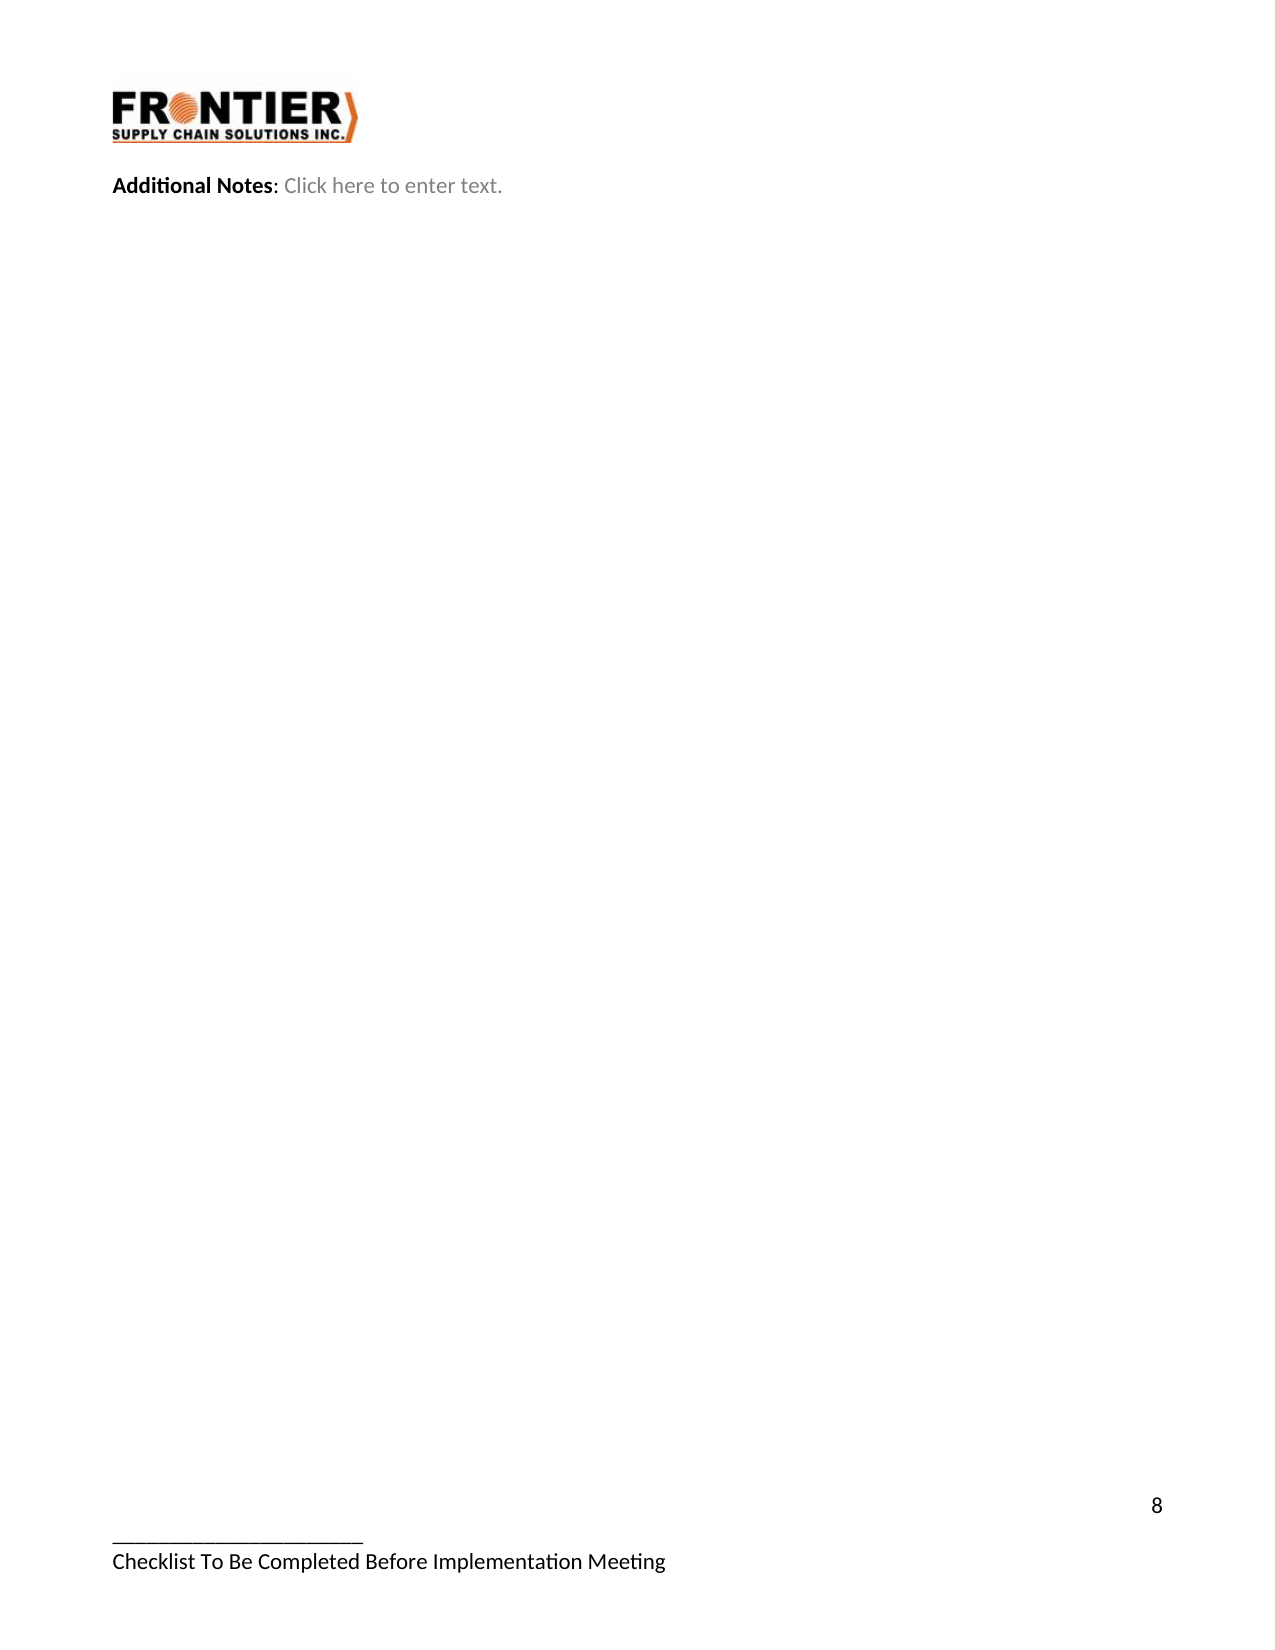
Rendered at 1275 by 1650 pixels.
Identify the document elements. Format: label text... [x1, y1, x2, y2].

picture [112, 75, 358, 143]
text Additional Notes: [112, 171, 1162, 199]
